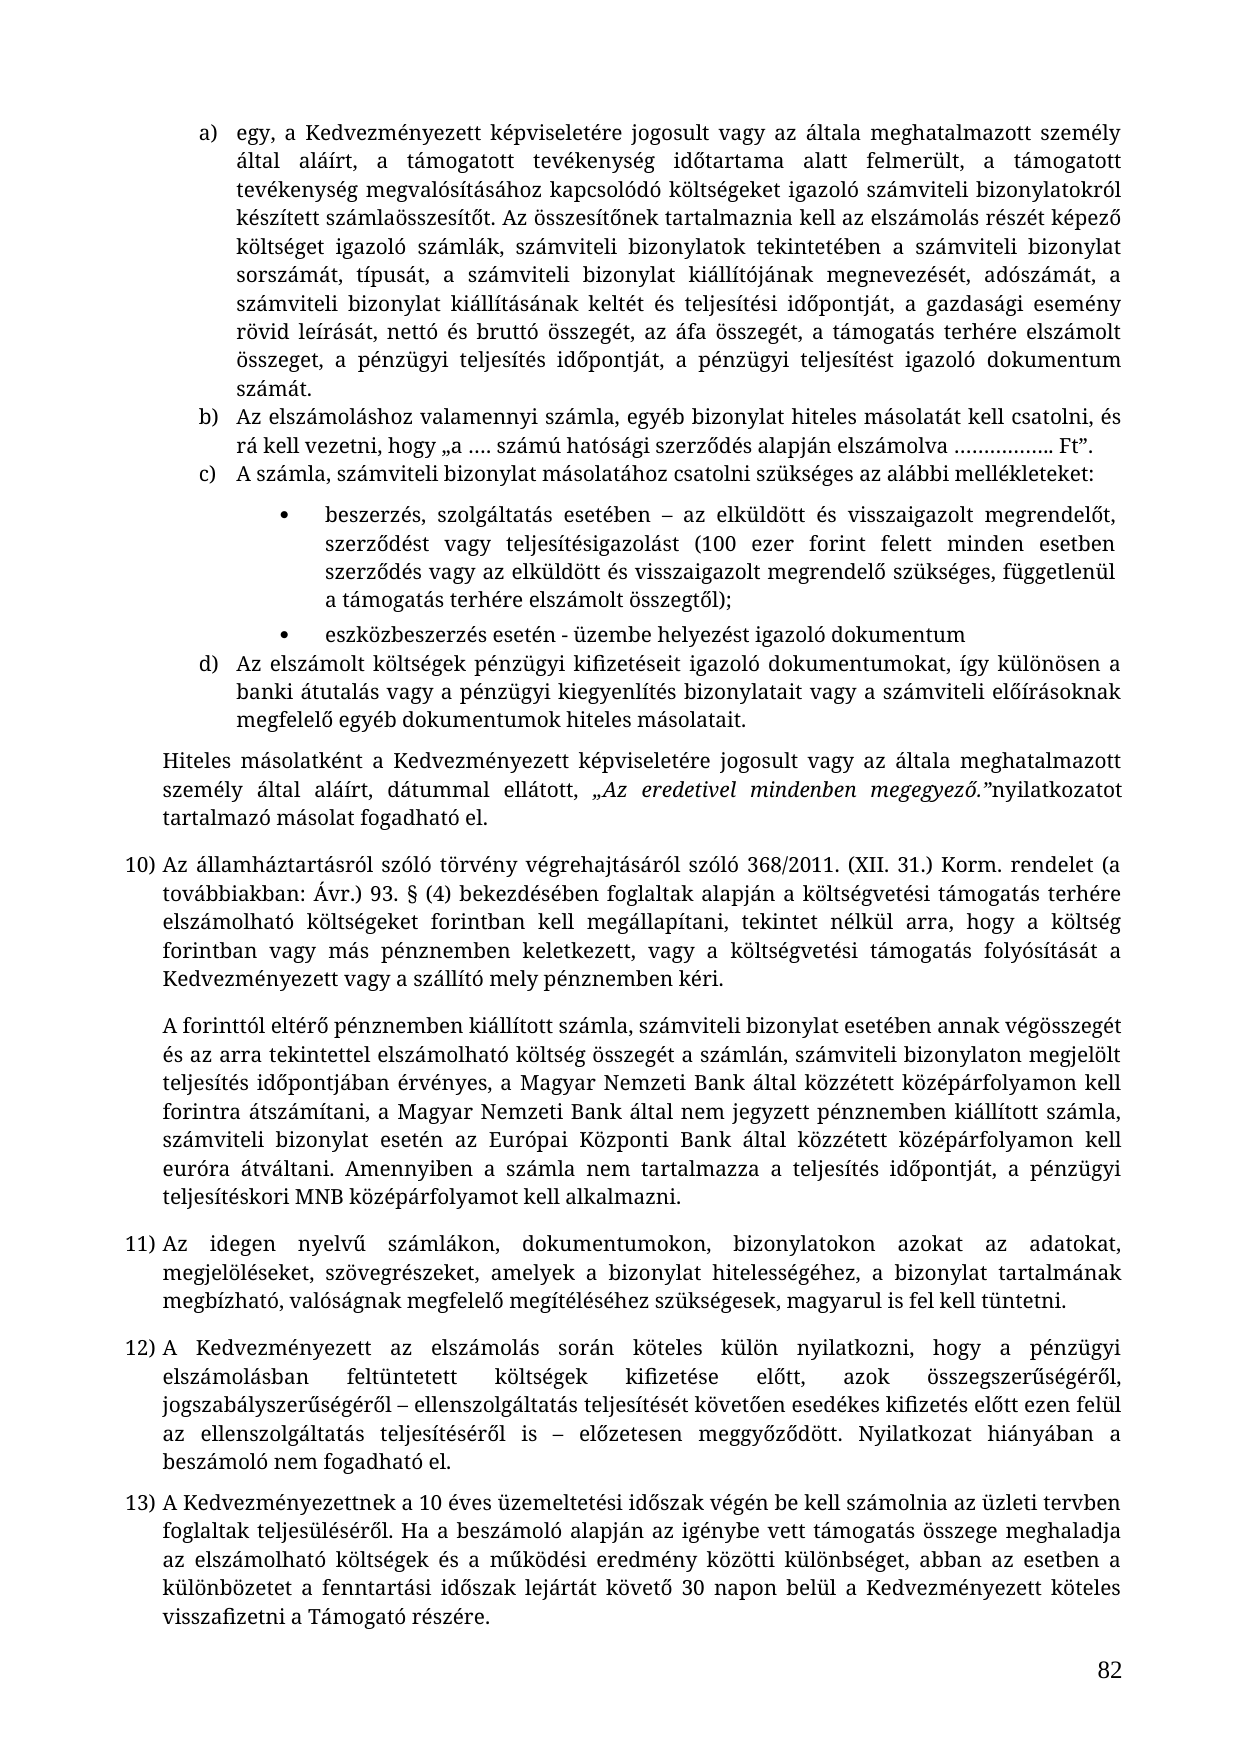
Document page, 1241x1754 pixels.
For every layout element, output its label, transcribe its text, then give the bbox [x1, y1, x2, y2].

list eszközbeszerzés esetén - üzembe helyezést igazoló dokumentum [281, 620, 1116, 649]
list A Kedvezményezettnek a 10 éves üzemeltetési időszak végén be kell számolnia az üzleti tervben foglaltak teljesüléséről. Ha a beszámoló alapján az igénybe vett támogatás összege meghaladja az elszámolható költségek és a működési eredmény közötti különbséget, abban az esetben a különbözetet a fenntartási időszak lejártát követő 30 napon belül a Kedvezményezett köteles visszafizetni a Támogató részére. [125, 1488, 1122, 1630]
list Az elszámolt költségek pénzügyi kifizetéseit igazoló dokumentumokat, így különösen a banki átutalás vagy a pénzügyi kiegyenlítés bizonylatait vagy a számviteli előírásoknak megfelelő egyéb dokumentumok hiteles másolatait. [199, 649, 1122, 734]
list A Kedvezményezett az elszámolás során köteles külön nyilatkozni, hogy a pénzügyi elszámolásban feltüntetett költségek kifizetése előtt, azok összegszerűségéről, jogszabályszerűségéről – ellenszolgáltatás teljesítését követően esedékes kifizetés előtt ezen felül az ellenszolgáltatás teljesítéséről is – előzetesen meggyőződött. Nyilatkozat hiányában a beszámoló nem fogadható el. [125, 1333, 1122, 1476]
list Az idegen nyelvű számlákon, dokumentumokon, bizonylatokon azokat az adatokat, megjelöléseket, szövegrészeket, amelyek a bizonylat hitelességéhez, a bizonylat tartalmának megbízható, valóságnak megfelelő megítéléséhez szükségesek, magyarul is fel kell tüntetni. [125, 1229, 1122, 1315]
list egy, a Kedvezményezett képviseletére jogosult vagy az általa meghatalmazott személy által aláírt, a támogatott tevékenység időtartama alatt felmerült, a támogatott tevékenység megvalósításához kapcsolódó költségeket igazoló számviteli bizonylatokról készített számlaösszesítőt. Az összesítőnek tartalmaznia kell az elszámolás részét képező költséget igazoló számlák, számviteli bizonylatok tekintetében a számviteli bizonylat sorszámát, típusát, a számviteli bizonylat kiállítójának megnevezését, adószámát, a számviteli bizonylat kiállításának keltét és teljesítési időpontját, a gazdasági esemény rövid leírását, nettó és bruttó összegét, az áfa összegét, a támogatás terhére elszámolt összeget, a pénzügyi teljesítés időpontját, a pénzügyi teljesítést igazoló dokumentum számát. [199, 118, 1122, 402]
list Az elszámoláshoz valamennyi számla, egyéb bizonylat hiteles másolatát kell csatolni, és rá kell vezetni, hogy „a …. számú hatósági szerződés alapján elszámolva …………….. Ft”. [199, 402, 1122, 459]
text A forinttól eltérő pénznemben kiállított számla, számviteli bizonylat esetében annak végösszegét és az arra tekintettel elszámolható költség összegét a számlán, számviteli bizonylaton megjelölt teljesítés időpontjában érvényes, a Magyar Nemzeti Bank által közzétett középárfolyamon kell forintra átszámítani, a Magyar Nemzeti Bank által nem jegyzett pénznemben kiállított számla, számviteli bizonylat esetén az Európai Központi Bank által közzétett középárfolyamon kell euróra átváltani. Amennyiben a számla nem tartalmazza a teljesítés időpontját, a pénzügyi teljesítéskori MNB középárfolyamot kell alkalmazni. [162, 1012, 1122, 1211]
list beszerzés, szolgáltatás esetében – az elküldött és visszaigazolt megrendelőt, szerződést vagy teljesítésigazolást (100 ezer forint felett minden esetben szerződés vagy az elküldött és visszaigazolt megrendelő szükséges, függetlenül a támogatás terhére elszámolt összegtől); [281, 500, 1116, 614]
list A számla, számviteli bizonylat másolatához csatolni szükséges az alábbi mellékleteket: [199, 459, 1122, 488]
text Hiteles másolatként a Kedvezményezett képviseletére jogosult vagy az általa meghatalmazott személy által aláírt, dátummal ellátott, „Az eredetivel mindenben megegyező.”nyilatkozatot tartalmazó másolat fogadható el. [162, 747, 1122, 832]
list Az államháztartásról szóló törvény végrehajtásáról szóló 368/2011. (XII. 31.) Korm. rendelet (a továbbiakban: Ávr.) 93. § (4) bekezdésében foglaltak alapján a költségvetési támogatás terhére elszámolható költségeket forintban kell megállapítani, tekintet nélkül arra, hogy a költség forintban vagy más pénznemben keletkezett, vagy a költségvetési támogatás folyósítását a Kedvezményezett vagy a szállító mely pénznemben kéri. [125, 851, 1122, 993]
